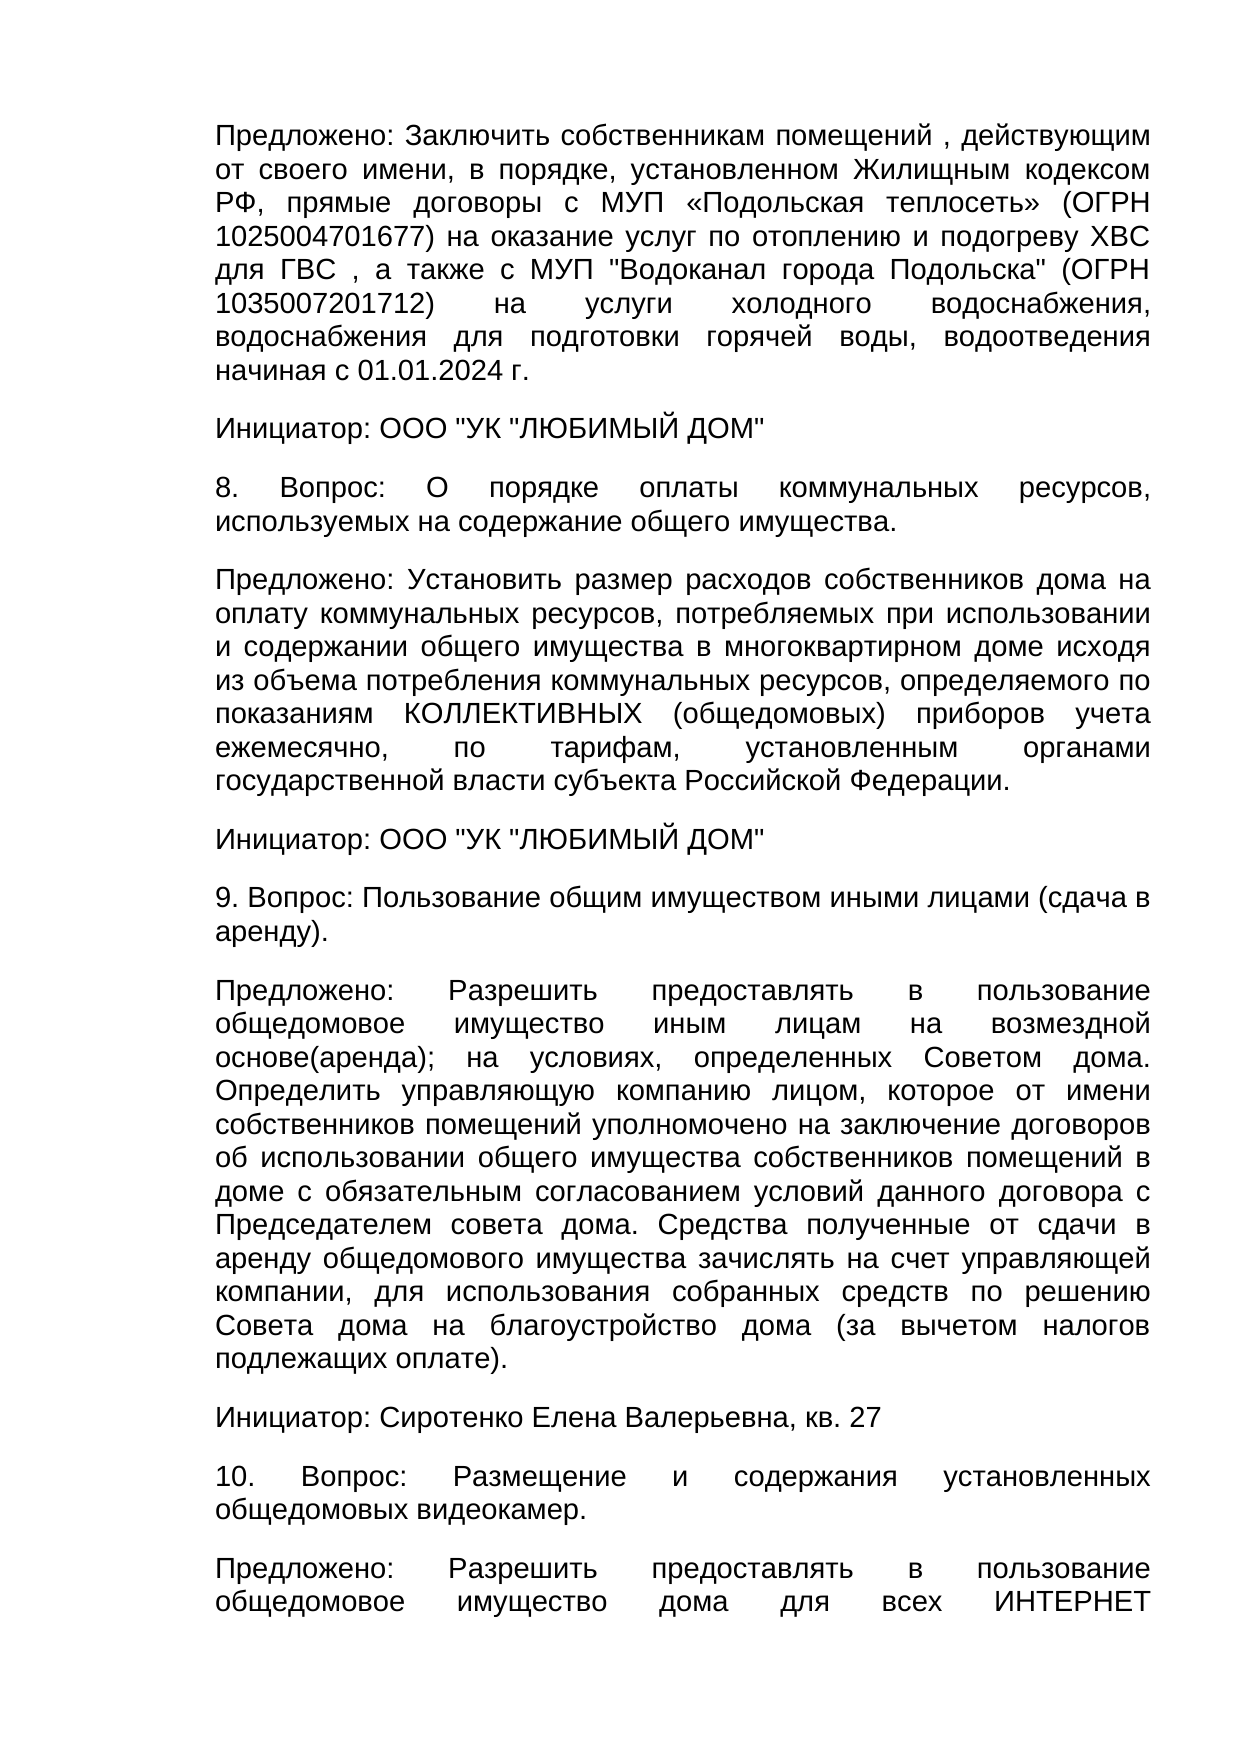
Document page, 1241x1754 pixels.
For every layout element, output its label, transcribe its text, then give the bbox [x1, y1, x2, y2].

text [215, 1551, 1152, 1618]
text Инициатор: ООО "УК "ЛЮБИМЫЙ ДОМ" [215, 411, 1152, 445]
text Предложено: Установить размер расходов собственников дома на оплату коммунальных ресурсов, потребляемых при использовании и содержании общего имущества в многоквартирном доме исходя из объема потребления коммунальных ресурсов, определяемого по показаниям КОЛЛЕКТИВНЫХ (общедомовых) приборов учета ежемесячно, по тарифам, установленным органами государственной власти субъекта Российской Федерации. [215, 562, 1152, 797]
text 10. Вопрос: Размещение и содержания установленных общедомовых видеокамер. [215, 1458, 1152, 1526]
text 8. Вопрос: О порядке оплаты коммунальных ресурсов, используемых на содержание общего имущества. [215, 470, 1152, 537]
text Инициатор: ООО "УК "ЛЮБИМЫЙ ДОМ" [215, 822, 1152, 855]
text Инициатор: Сиротенко Елена Валерьевна, кв. 27 [215, 1400, 1152, 1433]
text 9. Вопрос: Пользование общим имуществом иными лицами (сдача в аренду). [215, 880, 1152, 947]
text Предложено: Разрешить предоставлять в пользование общедомовое имущество иным лицам на возмездной основе(аренда); на условиях, определенных Советом дома. Определить управляющую компанию лицом, которое от имени собственников помещений уполномочено на заключение договоров об использовании общего имущества собственников помещений в доме с обязательным согласованием условий данного договора с Председателем совета дома. Средства полученные от сдачи в аренду общедомового имущества зачислять на счет управляющей компании, для использования собранных средств по решению Совета дома на благоустройство дома (за вычетом налогов подлежащих оплате). [215, 972, 1152, 1375]
text Предложено: Заключить собственникам помещений , действующим от своего имени, в порядке, установленном Жилищным кодексом РФ, прямые договоры с МУП «Подольская теплосеть» (ОГРН 1025004701677) на оказание услуг по отоплению и подогреву ХВС для ГВС , а также с МУП "Водоканал города Подольска" (ОГРН 1035007201712) на услуги холодного водоснабжения, водоснабжения для подготовки горячей воды, водоотведения начиная с 01.01.2024 г. [215, 118, 1152, 386]
